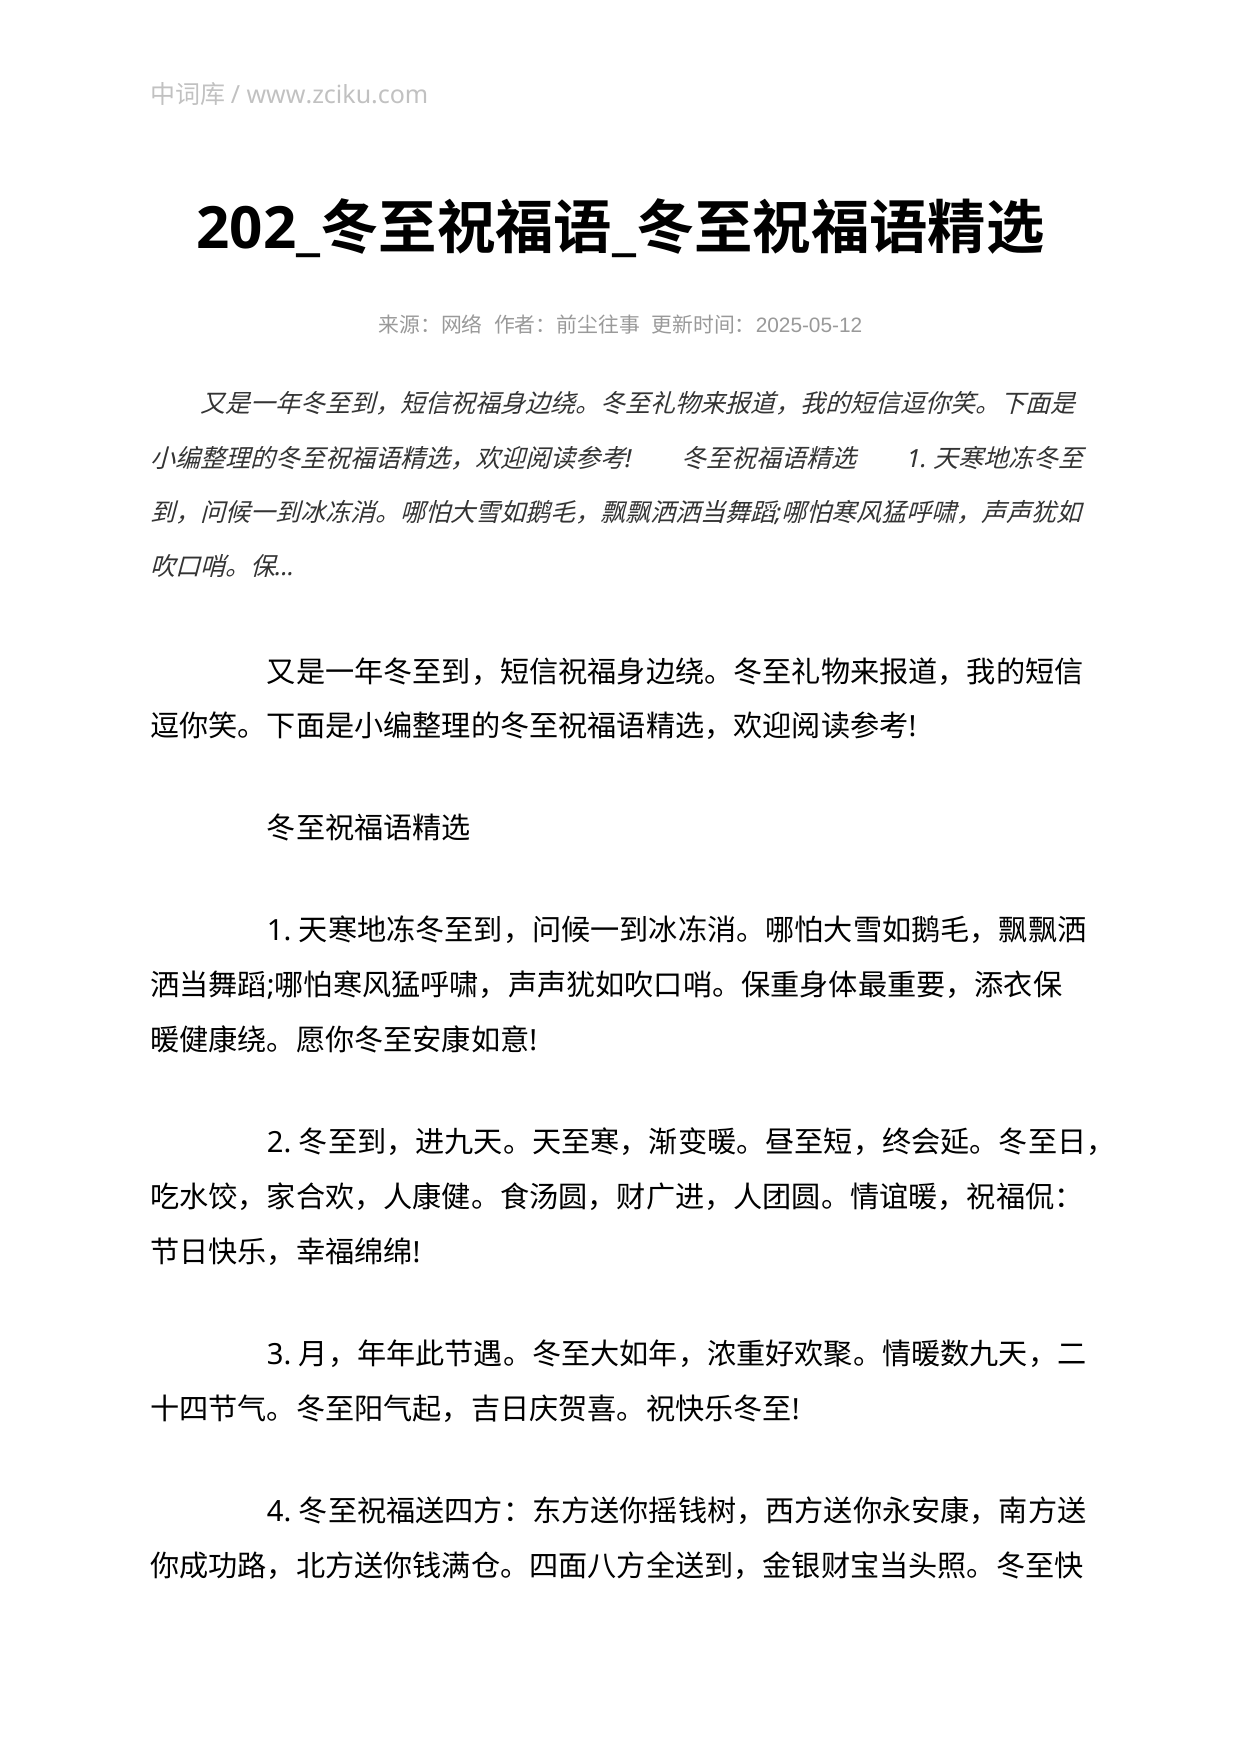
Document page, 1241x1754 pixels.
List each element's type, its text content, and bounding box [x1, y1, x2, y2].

text 3. 月，年年此节遇。冬至大如年，浓重好欢聚。情暖数九天，二十四节气。冬至阳气起，吉日庆贺喜。祝快乐冬至! [150, 1331, 1090, 1428]
subtitle 202_冬至祝福语_冬至祝福语精选 [150, 181, 1090, 266]
text 来源：网络 作者：前尘往事 更新时间：2025-05-12 [150, 313, 1090, 337]
text 冬至祝福语精选 [150, 805, 1090, 847]
text 又是一年冬至到，短信祝福身边绕。冬至礼物来报道，我的短信逗你笑。下面是小编整理的冬至祝福语精选，欢迎阅读参考! 冬至祝福语精选 1. 天寒地冻冬至到，问候一到冰冻消。哪怕大雪如鹅毛，飘飘洒洒当舞蹈;哪怕寒风猛呼啸，声声犹如吹口哨。保... [150, 384, 1090, 583]
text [150, 1488, 1090, 1585]
text 2. 冬至到，进九天。天至寒，渐变暖。昼至短，终会延。冬至日，吃水饺，家合欢，人康健。食汤圆，财广进，人团圆。情谊暖，祝福侃：节日快乐，幸福绵绵! [150, 1119, 1090, 1271]
text 1. 天寒地冻冬至到，问候一到冰冻消。哪怕大雪如鹅毛，飘飘洒洒当舞蹈;哪怕寒风猛呼啸，声声犹如吹口哨。保重身体最重要，添衣保暖健康绕。愿你冬至安康如意! [150, 907, 1090, 1059]
text 又是一年冬至到，短信祝福身边绕。冬至礼物来报道，我的短信逗你笑。下面是小编整理的冬至祝福语精选，欢迎阅读参考! [150, 648, 1090, 745]
